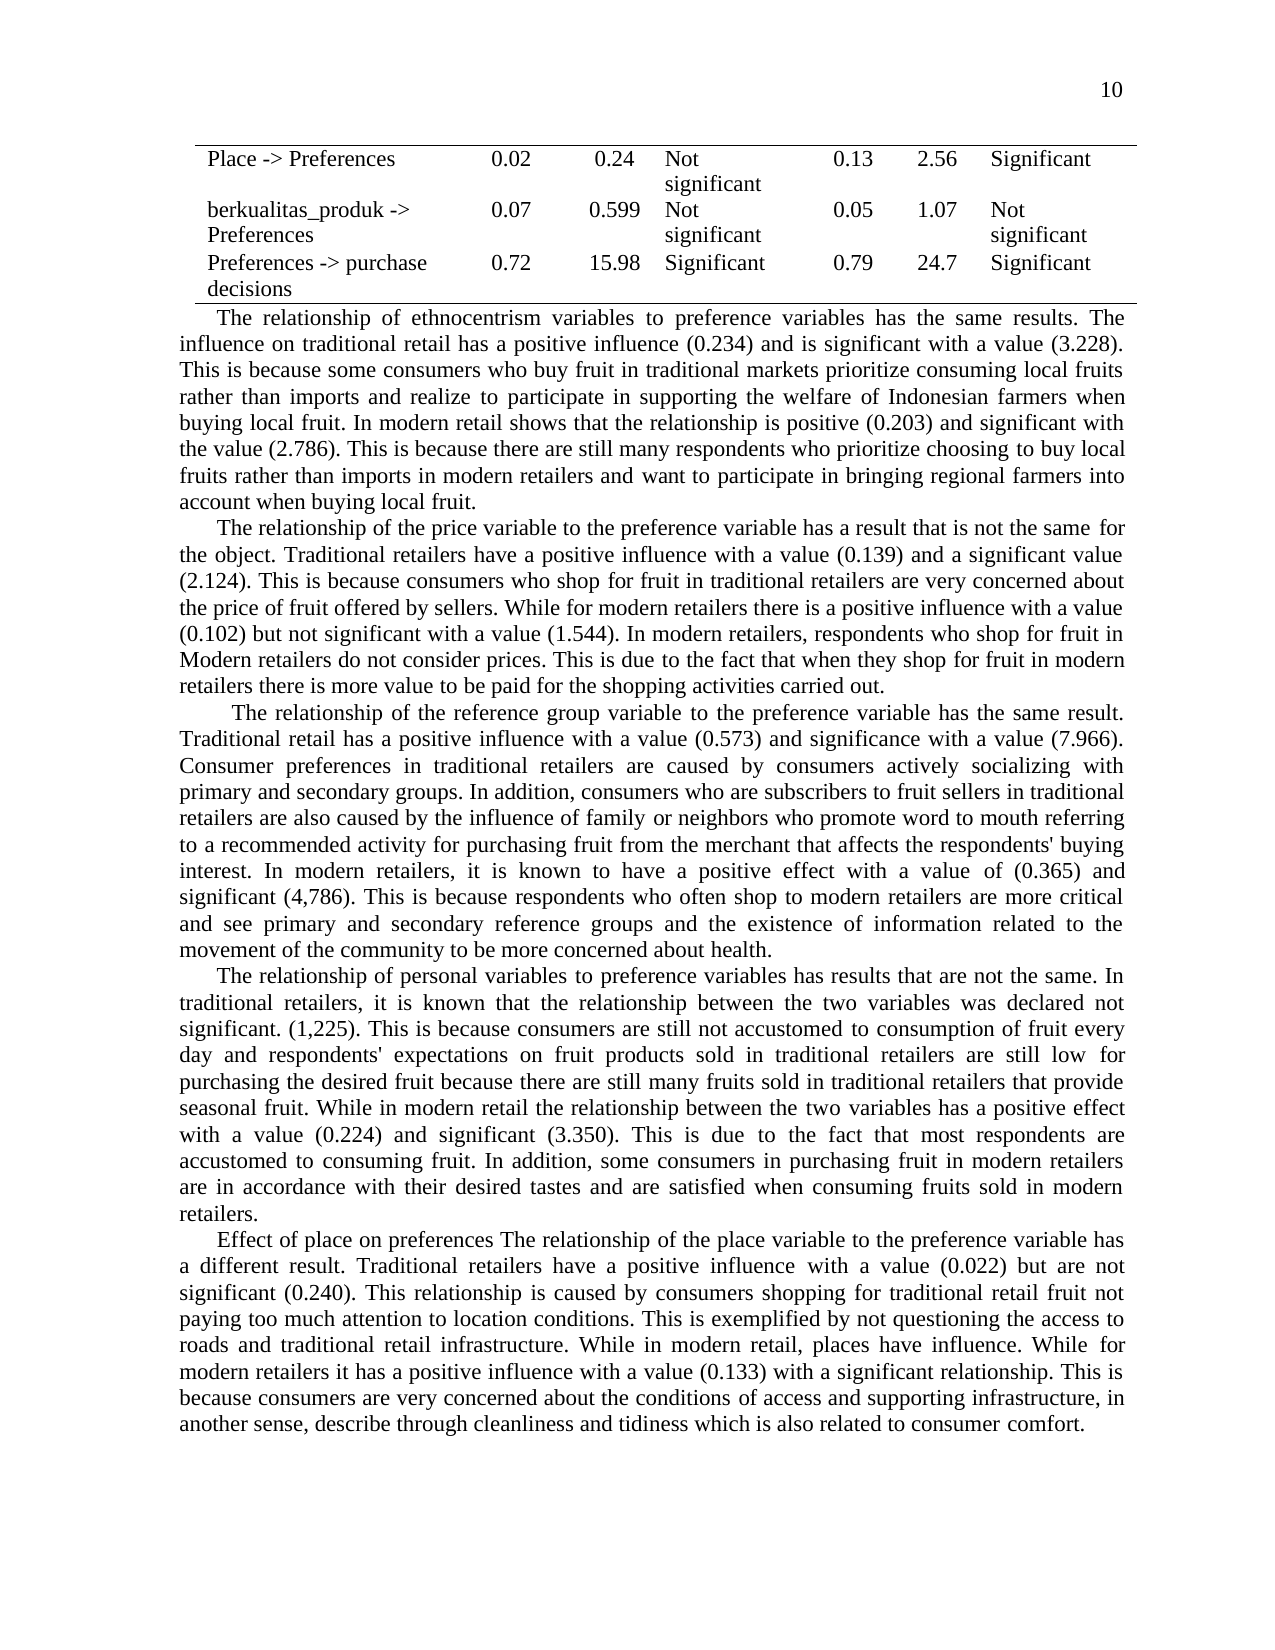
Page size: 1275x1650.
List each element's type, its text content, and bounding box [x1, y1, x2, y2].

table_cell 1.07 [895, 197, 974, 250]
table_cell berkualitas_produk -> Preferences [195, 197, 459, 250]
table_cell Not significant [974, 197, 1137, 250]
text The relationship of ethnocentrism variables to preference variables has the same results. The influence on traditional retail has a positive influence (0.234) and is significant with a value (3.228). This is because some consumers who buy fruit in traditional markets prioritize consuming local fruits rather than imports and realize to participate in supporting the welfare of Indonesian farmers when buying local fruit. In modern retail shows that the relationship is positive (0.203) and significant with the value (2.786). This is because there are still many respondents who prioritize choosing to buy local fruits rather than imports in modern retailers and want to participate in bringing regional farmers into account when buying local fruit. [179, 304, 1126, 514]
table_cell 24.7 [895, 250, 974, 303]
text Effect of place on preferences The relationship of the place variable to the preference variable has a different result. Traditional retailers have a positive influence with a value (0.022) but are not significant (0.240). This relationship is caused by consumers shopping for traditional retail fruit not paying too much attention to location conditions. This is exemplified by not questioning the access to roads and traditional retail infrastructure. While in modern retail, places have influence. While for modern retailers it has a positive influence with a value (0.133) with a significant relationship. This is because consumers are very concerned about the conditions of access and supporting infrastructure, in another sense, describe through cleanliness and tidiness which is also related to consumer comfort. [179, 1226, 1126, 1437]
table_cell 0.05 [799, 197, 895, 250]
table_header 0.13 [799, 146, 895, 197]
table_header 0.24 [560, 146, 652, 197]
table_cell 0.72 [459, 250, 559, 303]
table_cell 15.98 [560, 250, 652, 303]
table_cell 0.599 [560, 197, 652, 250]
table_cell 0.07 [459, 197, 559, 250]
table_header Significant [974, 146, 1137, 197]
text The relationship of personal variables to preference variables has results that are not the same. In traditional retailers, it is known that the relationship between the two variables was declared not significant. (1,225). This is because consumers are still not accustomed to consumption of fruit every day and respondents' expectations on fruit products sold in traditional retailers are still low for purchasing the desired fruit because there are still many fruits sold in traditional retailers that provide seasonal fruit. While in modern retail the relationship between the two variables has a positive effect with a value (0.224) and significant (3.350). This is due to the fact that most respondents are accustomed to consuming fruit. In addition, some consumers in purchasing fruit in modern retailers are in accordance with their desired tastes and are satisfied when consuming fruits sold in modern retailers. [179, 962, 1126, 1226]
table_cell Significant [974, 250, 1137, 303]
table_cell Significant [653, 250, 798, 303]
text The relationship of the reference group variable to the preference variable has the same result. Traditional retail has a positive influence with a value (0.573) and significance with a value (7.966). Consumer preferences in traditional retailers are caused by consumers actively socializing with primary and secondary groups. In addition, consumers who are subscribers to fruit sellers in traditional retailers are also caused by the influence of family or neighbors who promote word to mouth referring to a recommended activity for purchasing fruit from the merchant that affects the respondents' buying interest. In modern retailers, it is known to have a positive effect with a value of (0.365) and significant (4,786). This is because respondents who often shop to modern retailers are more critical and see primary and secondary reference groups and the existence of information related to the movement of the community to be more concerned about health. [179, 699, 1125, 962]
table_header 0.02 [459, 146, 559, 197]
table_cell Preferences -> purchase decisions [195, 250, 459, 303]
table_header Not significant [653, 146, 798, 197]
table_header Place -> Preferences [195, 146, 459, 197]
table_cell Not significant [653, 197, 798, 250]
text The relationship of the price variable to the preference variable has a result that is not the same for the object. Traditional retailers have a positive influence with a value (0.139) and a significant value (2.124). This is because consumers who shop for fruit in traditional retailers are very concerned about the price of fruit offered by sellers. While for modern retailers there is a positive influence with a value (0.102) but not significant with a value (1.544). In modern retailers, respondents who shop for fruit in Modern retailers do not consider prices. This is due to the fact that when they shop for fruit in modern retailers there is more value to be paid for the shopping activities carried out. [179, 514, 1125, 699]
table_cell 0.79 [799, 250, 895, 303]
table_header 2.56 [895, 146, 974, 197]
